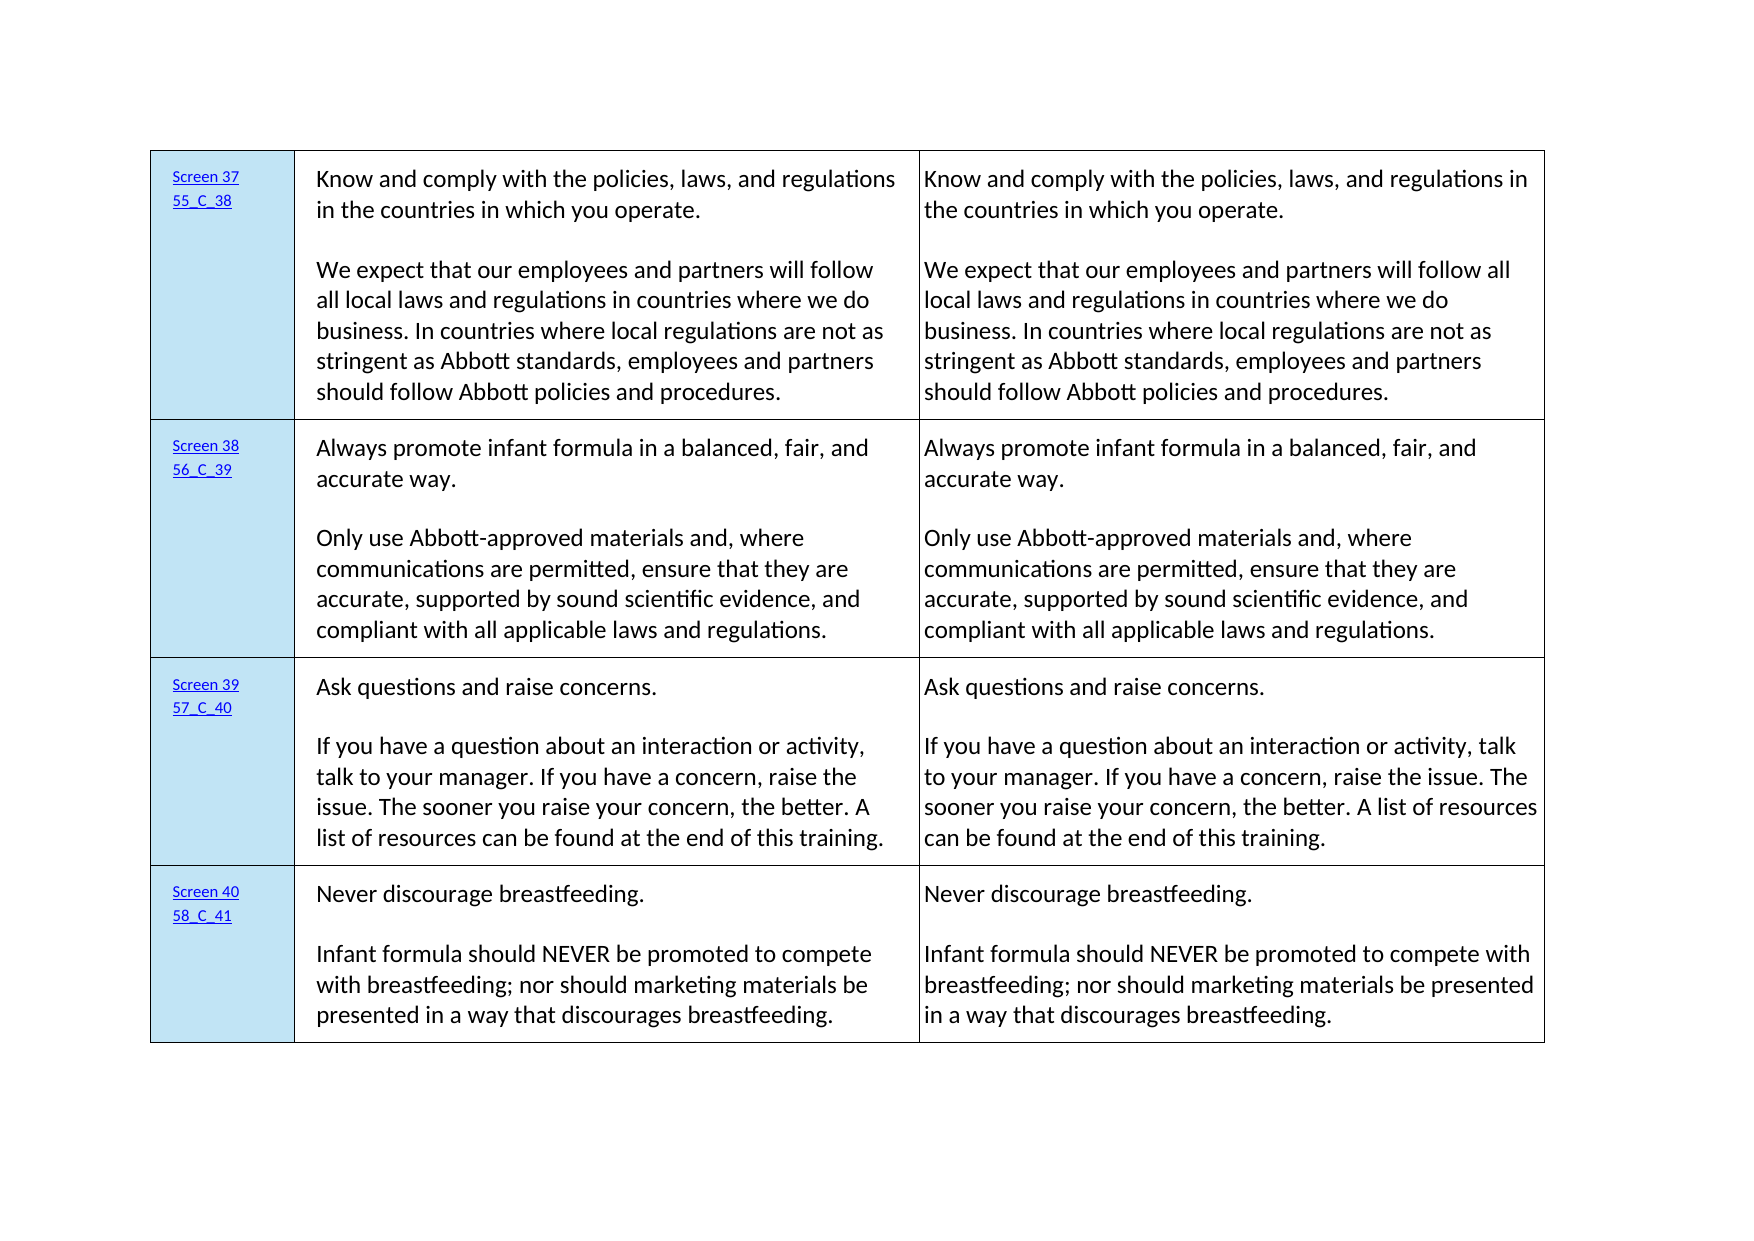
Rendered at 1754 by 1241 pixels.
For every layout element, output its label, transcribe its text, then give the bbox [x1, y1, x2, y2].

table_cell Ask questions and raise concerns. If you have a question about an interaction or activity, talk to your manager. If you have a concern, raise the issue. The sooner you raise your concern, the better. A list of resources can be found at the end of this training. [295, 658, 919, 865]
table_cell Screen 40 58_C_41 [151, 866, 294, 1042]
table_cell Screen 38 56_C_39 [151, 420, 294, 657]
table_cell Ask questions and raise concerns. If you have a question about an interaction or activity, talk to your manager. If you have a concern, raise the issue. The sooner you raise your concern, the better. A list of resources can be found at the end of this training. [920, 658, 1544, 865]
table_cell Know and comply with the policies, laws, and regulations in the countries in which you operate. We expect that our employees and partners will follow all local laws and regulations in countries where we do business. In countries where local regulations are not as stringent as Abbott standards, employees and partners should follow Abbott policies and procedures. [920, 151, 1544, 419]
table_cell Screen 39 57_C_40 [151, 658, 294, 865]
table_cell Always promote infant formula in a balanced, fair, and accurate way. Only use Abbott-approved materials and, where communications are permitted, ensure that they are accurate, supported by sound scientific evidence, and compliant with all applicable laws and regulations. [295, 420, 919, 657]
table_cell Know and comply with the policies, laws, and regulations in the countries in which you operate. We expect that our employees and partners will follow all local laws and regulations in countries where we do business. In countries where local regulations are not as stringent as Abbott standards, employees and partners should follow Abbott policies and procedures. [295, 151, 919, 419]
table_cell Never discourage breastfeeding. Infant formula should NEVER be promoted to compete with breastfeeding; nor should marketing materials be presented in a way that discourages breastfeeding. [295, 866, 919, 1042]
table_cell Always promote infant formula in a balanced, fair, and accurate way. Only use Abbott-approved materials and, where communications are permitted, ensure that they are accurate, supported by sound scientific evidence, and compliant with all applicable laws and regulations. [920, 420, 1544, 657]
table_cell Screen 37 55_C_38 [151, 151, 294, 419]
table_cell Never discourage breastfeeding. Infant formula should NEVER be promoted to compete with breastfeeding; nor should marketing materials be presented in a way that discourages breastfeeding. [920, 866, 1544, 1042]
